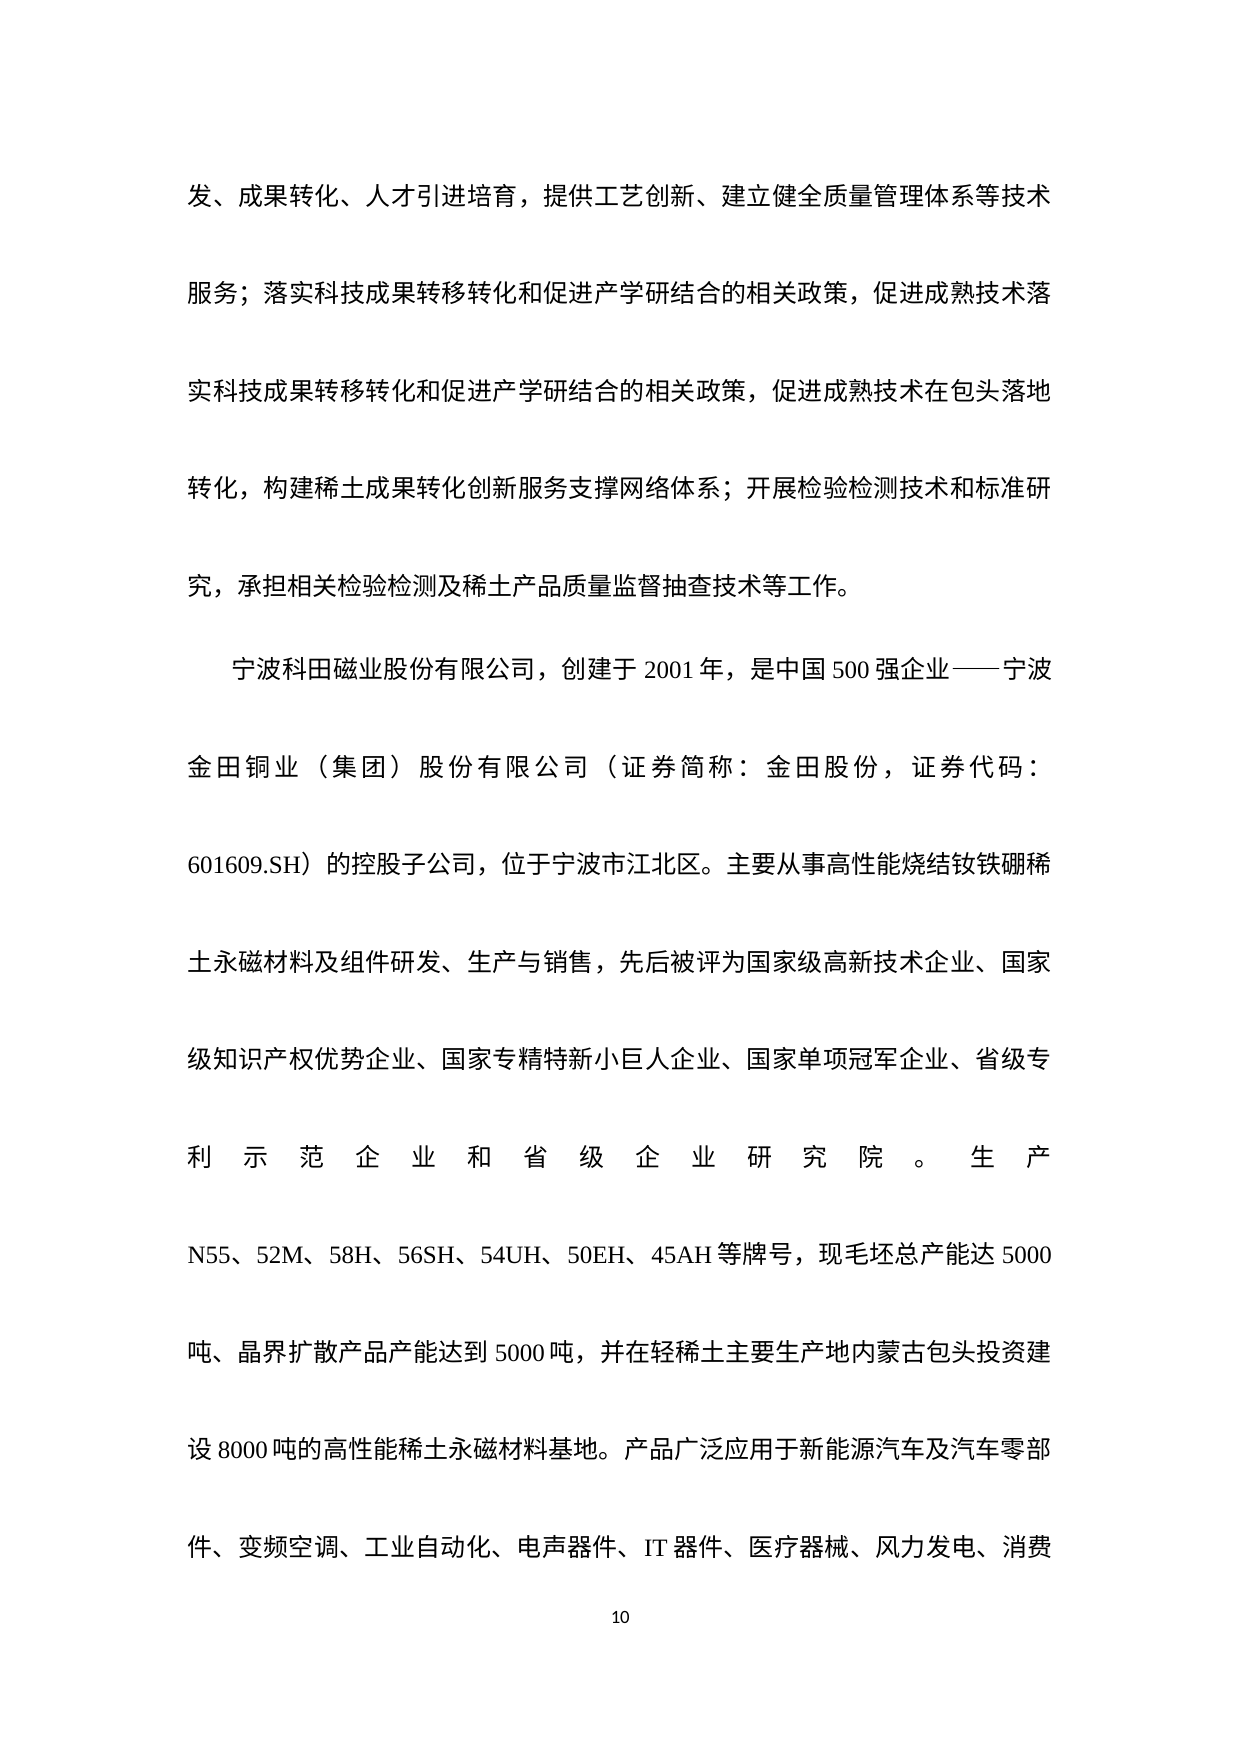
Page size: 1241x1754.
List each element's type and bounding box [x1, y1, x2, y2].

text [187, 162, 1053, 617]
text [187, 635, 1053, 1578]
